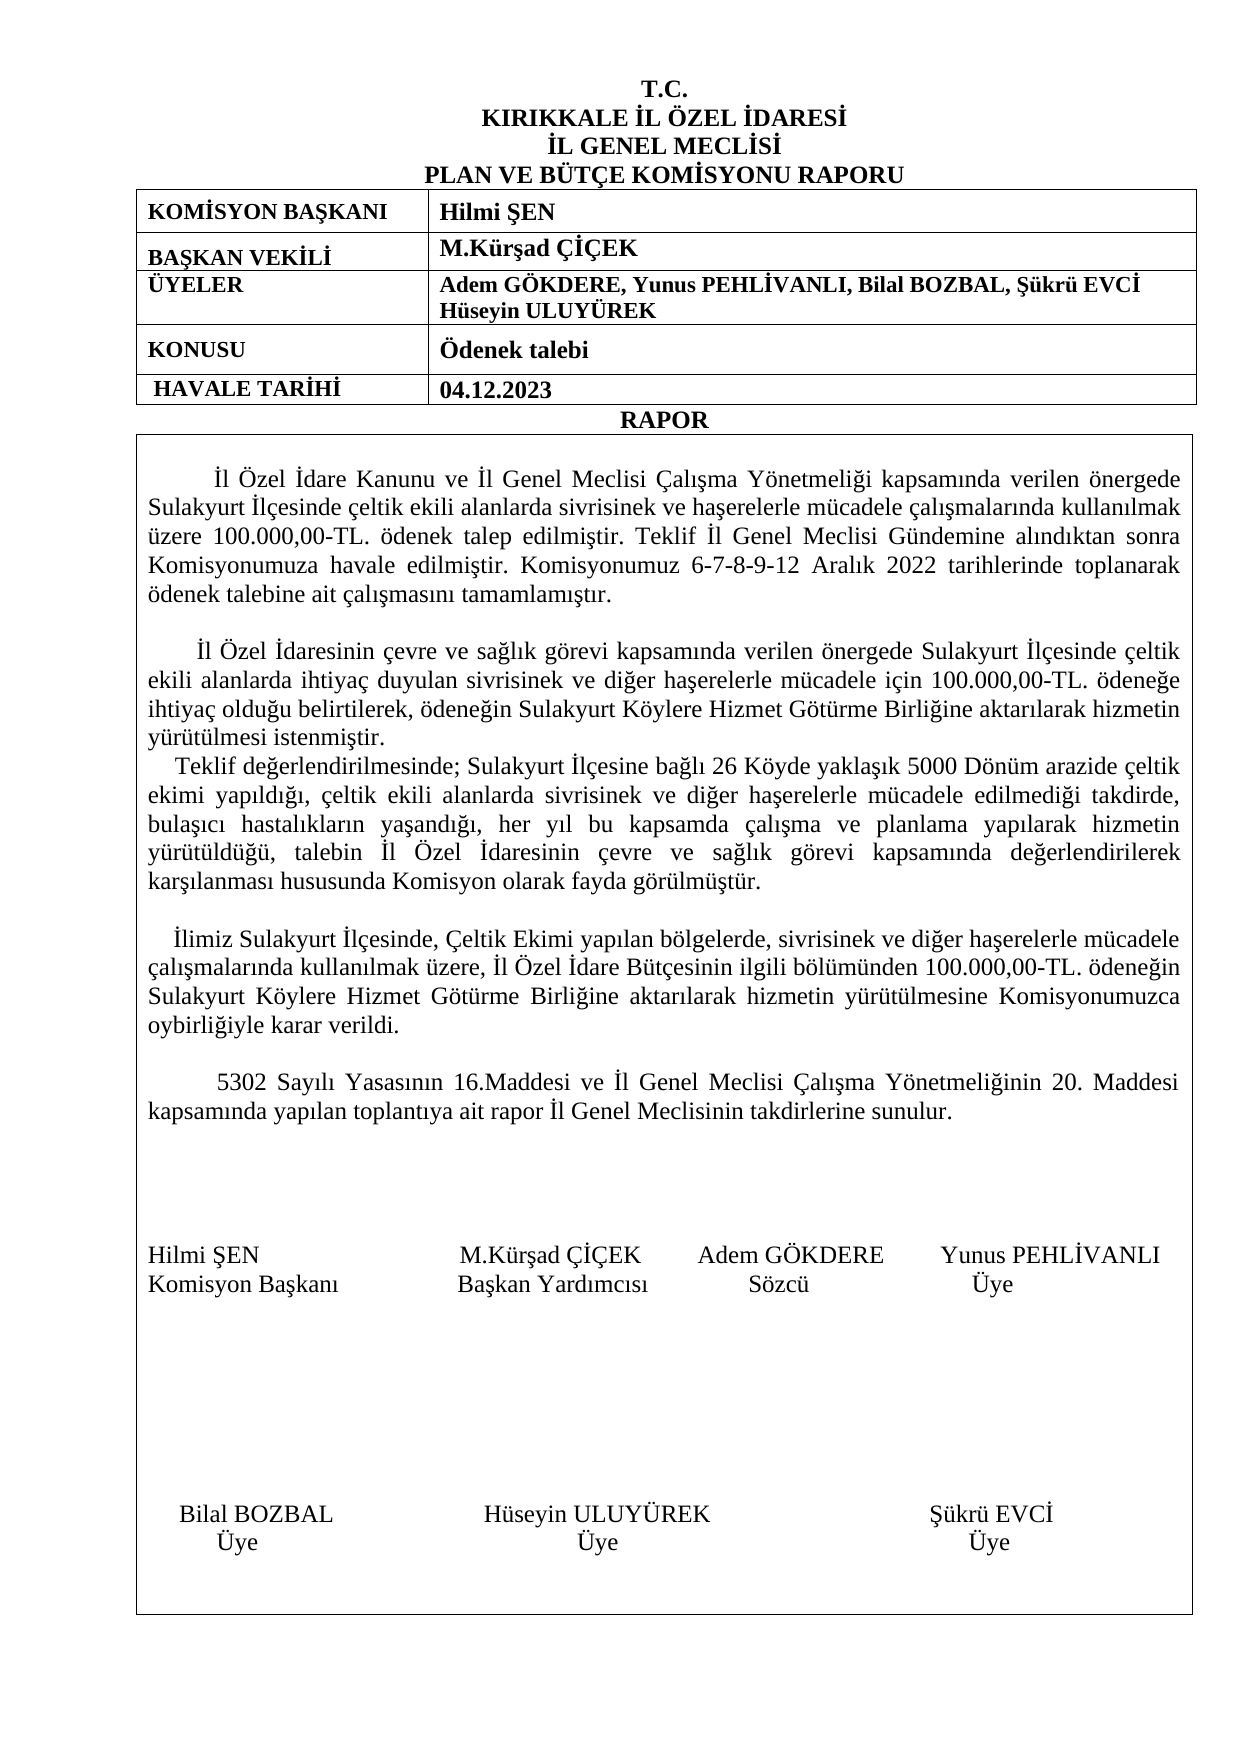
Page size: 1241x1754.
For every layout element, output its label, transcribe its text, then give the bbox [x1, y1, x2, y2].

text RAPOR [148, 405, 1181, 434]
text İL GENEL MECLİSİ [148, 131, 1181, 160]
text KIRIKKALE İL ÖZEL İDARESİ [148, 103, 1181, 131]
table_cell M.Kürşad ÇİÇEK [429, 233, 1196, 270]
table_header İl Özel İdare Kanunu ve İl Genel Meclisi Çalışma Yönetmeliği kapsamında verilen önergede Sulakyurt İlçesinde çeltik ekili alanlarda sivrisinek ve haşerelerle mücadele çalışmalarında kullanılmak üzere 100.000,00-TL. ödenek talep edilmiştir. Teklif İl Genel Meclisi Gündemine alındıktan sonra Komisyonumuza havale edilmiştir. Komisyonumuz 6-7-8-9-12 Aralık 2022 tarihlerinde toplanarak ödenek talebine ait çalışmasını tamamlamıştır. İl Özel İdaresinin çevre ve sağlık görevi kapsamında verilen önergede Sulakyurt İlçesinde çeltik ekili alanlarda ihtiyaç duyulan sivrisinek ve diğer haşerelerle mücadele için 100.000,00-TL. ödeneğe ihtiyaç olduğu belirtilerek, ödeneğin Sulakyurt Köylere Hizmet Götürme Birliğine aktarılarak hizmetin yürütülmesi istenmiştir. Teklif değerlendirilmesinde; Sulakyurt İlçesine bağlı 26 Köyde yaklaşık 5000 Dönüm arazide çeltik ekimi yapıldığı, çeltik ekili alanlarda sivrisinek ve diğer haşerelerle mücadele edilmediği takdirde, bulaşıcı hastalıkların yaşandığı, her yıl bu kapsamda çalışma ve planlama yapılarak hizmetin yürütüldüğü, talebin İl Özel İdaresinin çevre ve sağlık görevi kapsamında değerlendirilerek karşılanması hususunda Komisyon olarak fayda görülmüştür. İlimiz Sulakyurt İlçesinde, Çeltik Ekimi yapılan bölgelerde, sivrisinek ve diğer haşerelerle mücadele çalışmalarında kullanılmak üzere, İl Özel İdare Bütçesinin ilgili bölümünden 100.000,00-TL. ödeneğin Sulakyurt Köylere Hizmet Götürme Birliğine aktarılarak hizmetin yürütülmesine Komisyonumuzca oybirliğiyle karar verildi. 5302 Sayılı Yasasının 16.Maddesi ve İl Genel Meclisi Çalışma Yönetmeliğinin 20. Maddesi kapsamında yapılan toplantıya ait rapor İl Genel Meclisinin takdirlerine sunulur. Hilmi ŞEN M.Kürşad ÇİÇEK Adem GÖKDERE Yunus PEHLİVANLI Komisyon Başkanı Başkan Yardımcısı Sözcü Üye Bilal BOZBAL Hüseyin ULUYÜREK Şükrü EVCİ Üye Üye Üye [137, 435, 1192, 1614]
table_cell BAŞKAN VEKİLİ [137, 233, 428, 270]
table_cell Adem GÖKDERE, Yunus PEHLİVANLI, Bilal BOZBAL, Şükrü EVCİ Hüseyin ULUYÜREK [429, 271, 1196, 324]
table_cell KONUSU [137, 325, 428, 374]
table_cell HAVALE TARİHİ [137, 375, 428, 404]
table_header KOMİSYON BAŞKANI [137, 190, 428, 232]
table_header Hilmi ŞEN [429, 190, 1196, 232]
table_cell Ödenek talebi [429, 325, 1196, 374]
text PLAN VE BÜTÇE KOMİSYONU RAPORU [148, 160, 1181, 189]
table_cell ÜYELER [137, 271, 428, 324]
table_cell 04.12.2023 [429, 375, 1196, 404]
text T.C. [148, 74, 1181, 103]
